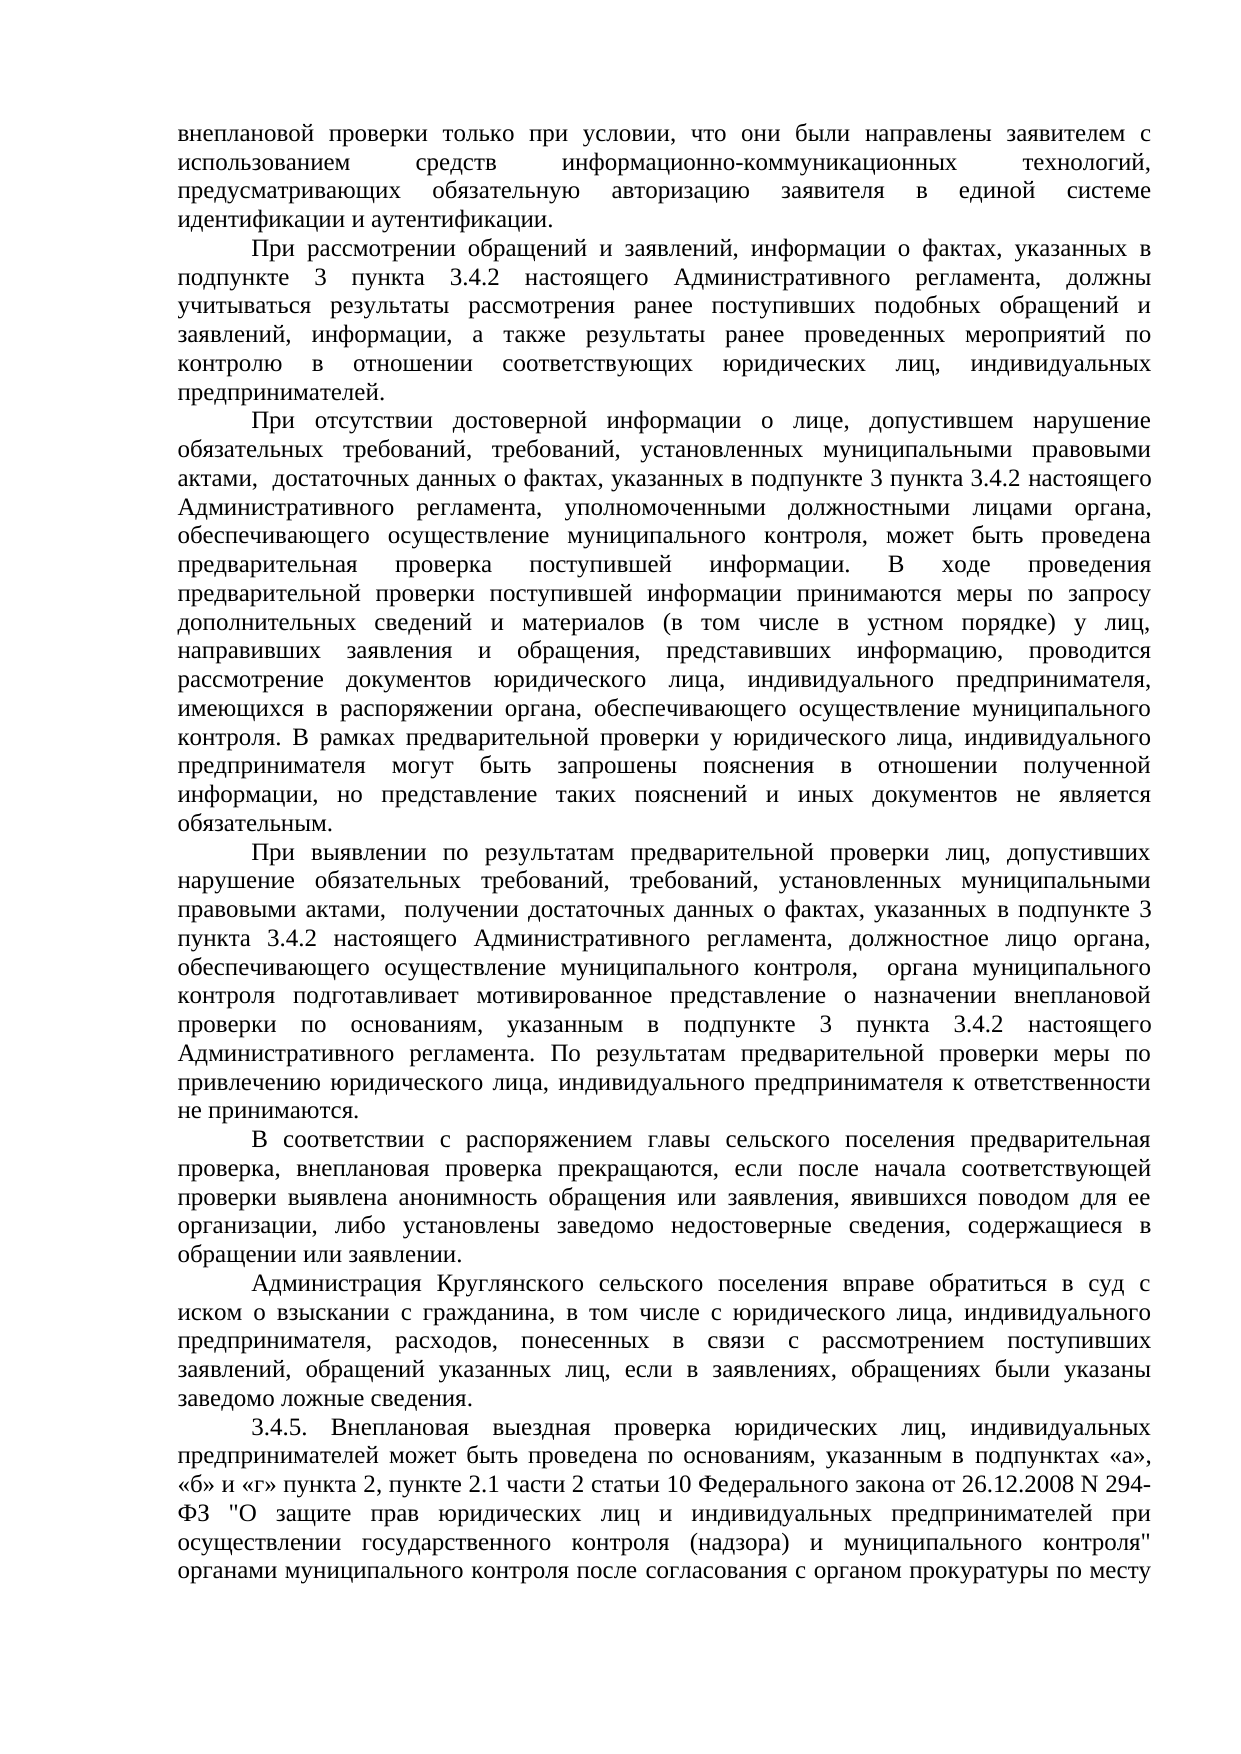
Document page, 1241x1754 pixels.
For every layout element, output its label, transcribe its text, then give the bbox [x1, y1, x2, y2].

text При выявлении по результатам предварительной проверки лиц, допустивших нарушение обязательных требований, требований, установленных муниципальными правовыми актами, получении достаточных данных о фактах, указанных в подпункте 3 пункта 3.4.2 настоящего Административного регламента, должностное лицо органа, обеспечивающего осуществление муниципального контроля, органа муниципального контроля подготавливает мотивированное представление о назначении внеплановой проверки по основаниям, указанным в подпункте 3 пункта 3.4.2 настоящего Административного регламента. По результатам предварительной проверки меры по привлечению юридического лица, индивидуального предпринимателя к ответственности не принимаются. [177, 837, 1152, 1124]
text При рассмотрении обращений и заявлений, информации о фактах, указанных в подпункте 3 пункта 3.4.2 настоящего Административного регламента, должны учитываться результаты рассмотрения ранее поступивших подобных обращений и заявлений, информации, а также результаты ранее проведенных мероприятий по контролю в отношении соответствующих юридических лиц, индивидуальных предпринимателей. [177, 233, 1152, 406]
text Администрация Круглянского сельского поселения вправе обратиться в суд с иском о взыскании с гражданина, в том числе с юридического лица, индивидуального предпринимателя, расходов, понесенных в связи с рассмотрением поступивших заявлений, обращений указанных лиц, если в заявлениях, обращениях были указаны заведомо ложные сведения. [177, 1268, 1152, 1412]
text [177, 118, 1152, 233]
text При отсутствии достоверной информации о лице, допустившем нарушение обязательных требований, требований, установленных муниципальными правовыми актами, достаточных данных о фактах, указанных в подпункте 3 пункта 3.4.2 настоящего Административного регламента, уполномоченными должностными лицами органа, обеспечивающего осуществление муниципального контроля, может быть проведена предварительная проверка поступившей информации. В ходе проведения предварительной проверки поступившей информации принимаются меры по запросу дополнительных сведений и материалов (в том числе в устном порядке) у лиц, направивших заявления и обращения, представивших информацию, проводится рассмотрение документов юридического лица, индивидуального предпринимателя, имеющихся в распоряжении органа, обеспечивающего осуществление муниципального контроля. В рамках предварительной проверки у юридического лица, индивидуального предпринимателя могут быть запрошены пояснения в отношении полученной информации, но представление таких пояснений и иных документов не является обязательным. [177, 406, 1152, 837]
text В соответствии с распоряжением главы сельского поселения предварительная проверка, внеплановая проверка прекращаются, если после начала соответствующей проверки выявлена анонимность обращения или заявления, явившихся поводом для ее организации, либо установлены заведомо недостоверные сведения, содержащиеся в обращении или заявлении. [177, 1124, 1152, 1268]
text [177, 1412, 1152, 1584]
